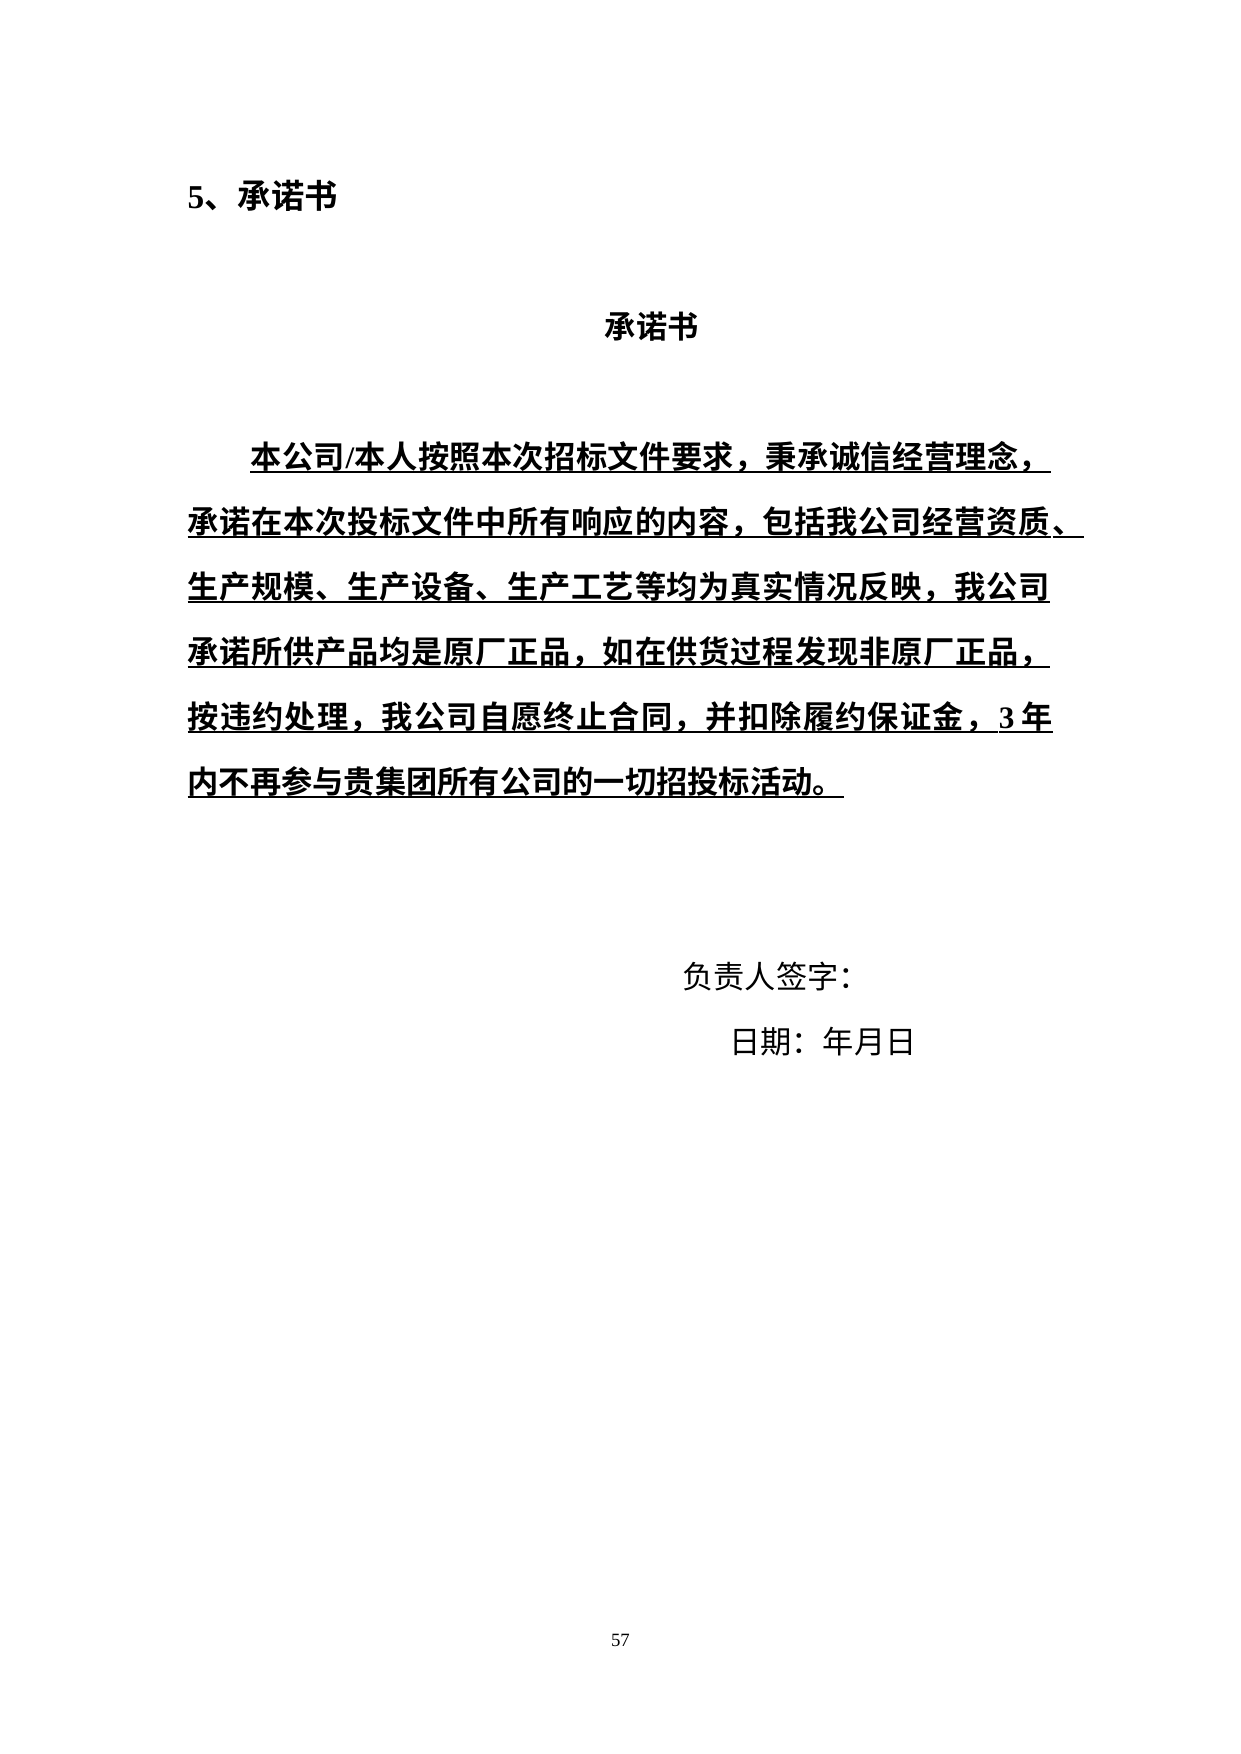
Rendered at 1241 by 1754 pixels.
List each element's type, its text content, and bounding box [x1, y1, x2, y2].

text 本公司/本人按照本次招标文件要求，秉承诚信经营理念，承诺在本次投标文件中所有响应的内容，包括我公司经营资质、生产规模、生产设备、生产工艺等均为真实情况反映，我公司承诺所供产品均是原厂正品，如在供货过程发现非原厂正品，按违约处理，我公司自愿终止合同，并扣除履约保证金，3年内不再参与贵集团所有公司的一切招投标活动。 [187, 422, 1053, 731]
text 负责人签字： [187, 942, 869, 1007]
text 5、承诺书 [187, 162, 1053, 227]
text 本公司/本人按照本次招标文件要求，秉承诚信经营理念，承诺在本次投标文件中所有响应的内容，包括我公司经营资质、生产规模、生产设备、生产工艺等均为真实情况反映，我公司承诺所供产品均是原厂正品，如在供货过程发现非原厂正品，按违约处理，我公司自愿终止合同，并扣除履约保证金，3年内不再参与贵集团所有公司的一切招投标活动。 [187, 732, 1053, 812]
text 承诺书 [187, 292, 1053, 357]
text 日期：年月日 [187, 1007, 916, 1072]
